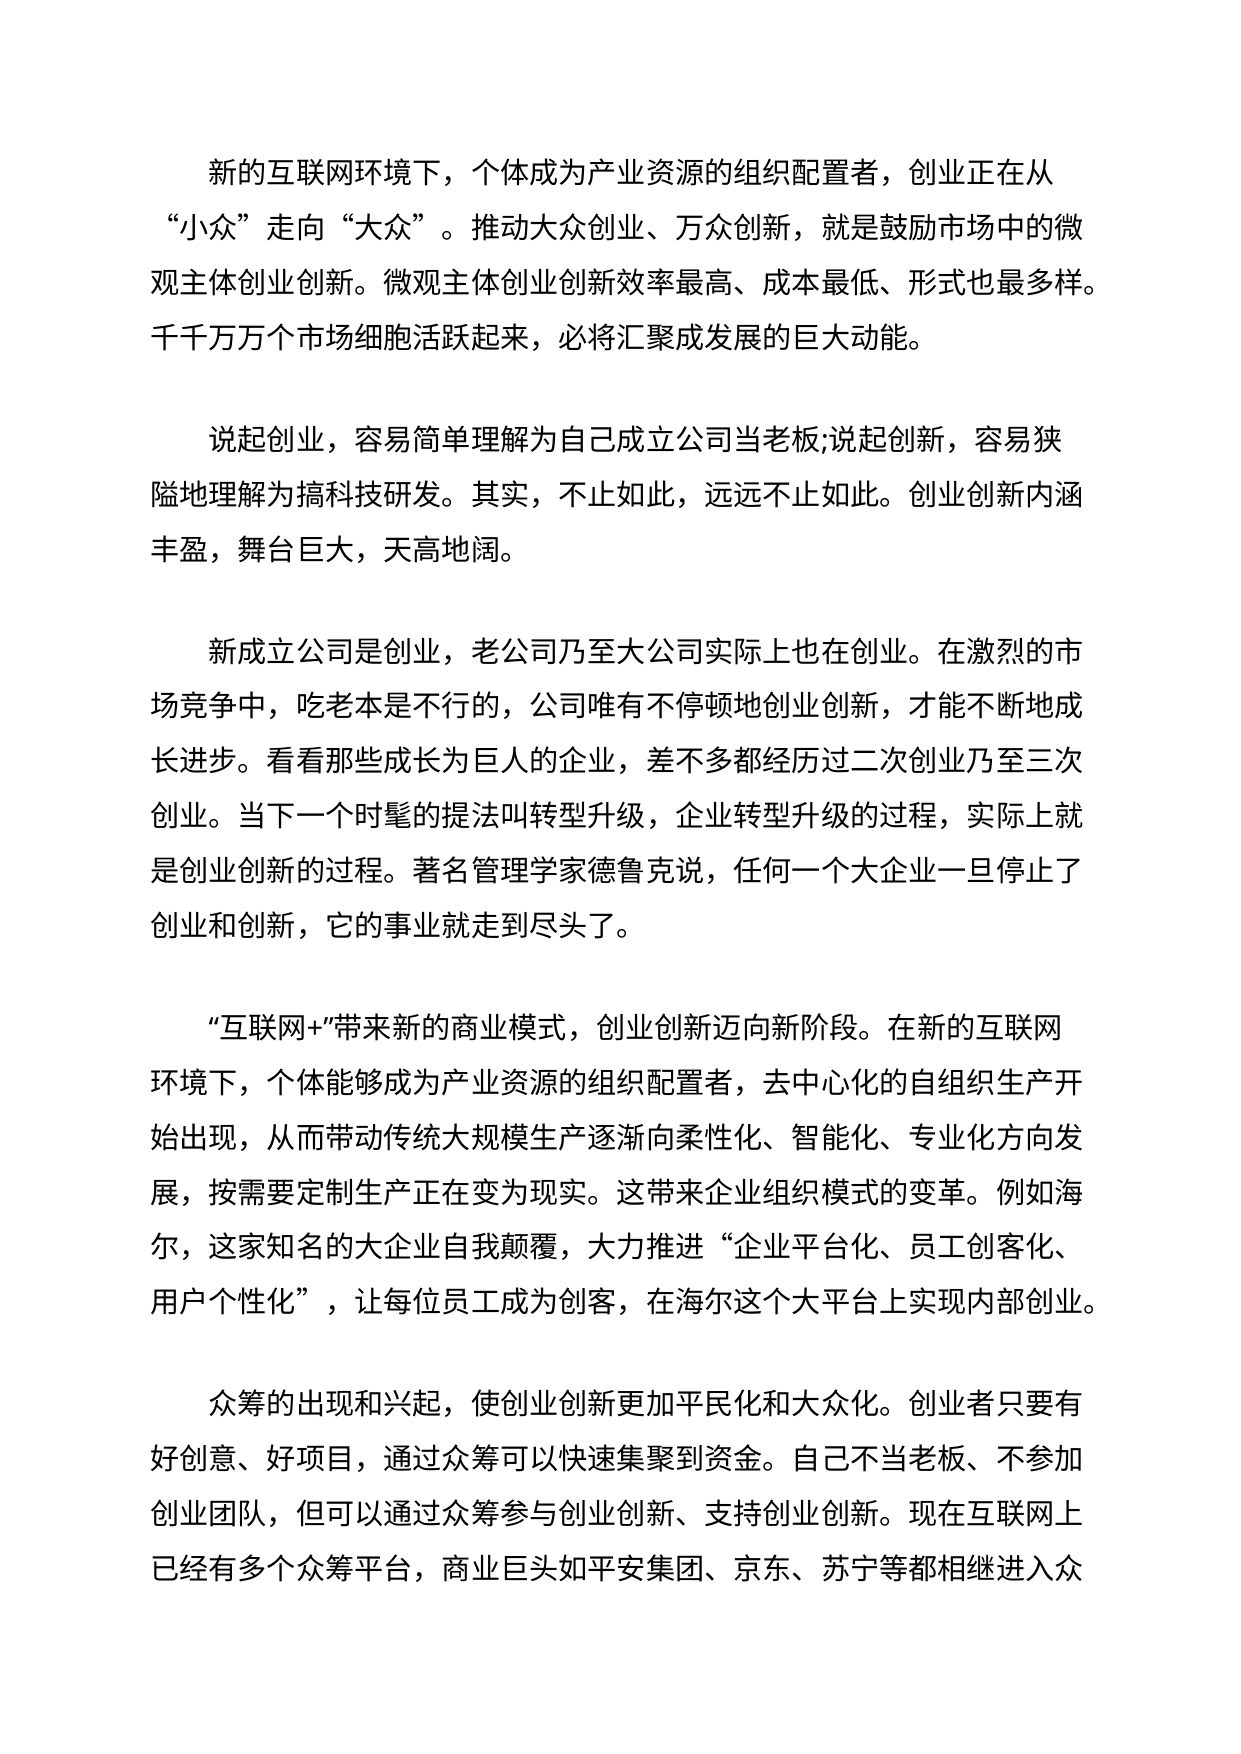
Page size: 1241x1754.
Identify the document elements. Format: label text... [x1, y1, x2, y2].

text 新成立公司是创业，老公司乃至大公司实际上也在创业。在激烈的市场竞争中，吃老本是不行的，公司唯有不停顿地创业创新，才能不断地成长进步。看看那些成长为巨人的企业，差不多都经历过二次创业乃至三次创业。当下一个时髦的提法叫转型升级，企业转型升级的过程，实际上就是创业创新的过程。著名管理学家德鲁克说，任何一个大企业一旦停止了创业和创新，它的事业就走到尽头了。 [150, 628, 1090, 945]
text 说起创业，容易简单理解为自己成立公司当老板;说起创新，容易狭隘地理解为搞科技研发。其实，不止如此，远远不止如此。创业创新内涵丰盈，舞台巨大，天高地阔。 [150, 416, 1090, 569]
text “互联网+”带来新的商业模式，创业创新迈向新阶段。在新的互联网环境下，个体能够成为产业资源的组织配置者，去中心化的自组织生产开始出现，从而带动传统大规模生产逐渐向柔性化、智能化、专业化方向发展，按需要定制生产正在变为现实。这带来企业组织模式的变革。例如海尔，这家知名的大企业自我颠覆，大力推进“企业平台化、员工创客化、用户个性化”，让每位员工成为创客，在海尔这个大平台上实现内部创业。 [150, 1004, 1090, 1321]
text 新的互联网环境下，个体成为产业资源的组织配置者，创业正在从“小众”走向“大众”。推动大众创业、万众创新，就是鼓励市场中的微观主体创业创新。微观主体创业创新效率最高、成本最低、形式也最多样。千千万万个市场细胞活跃起来，必将汇聚成发展的巨大动能。 [150, 150, 1090, 357]
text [150, 1381, 1090, 1588]
